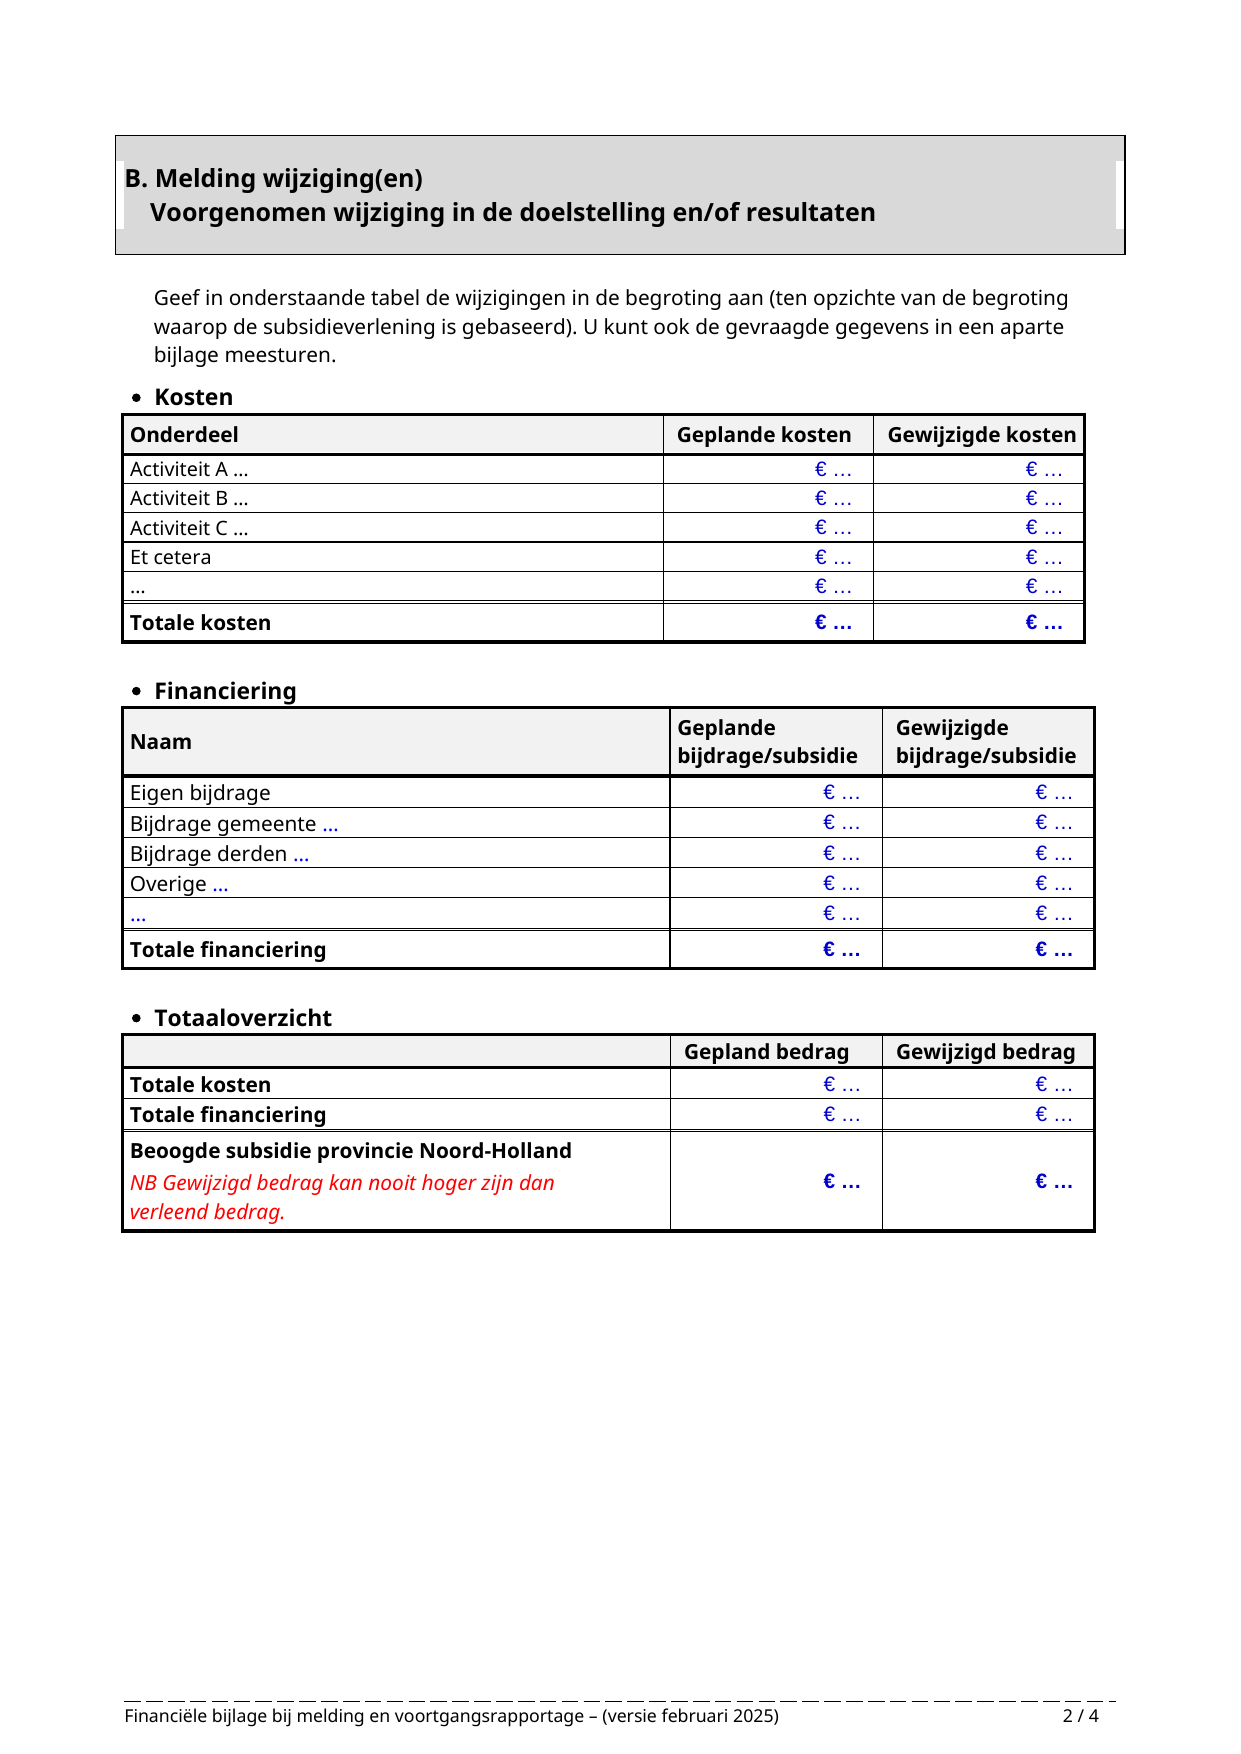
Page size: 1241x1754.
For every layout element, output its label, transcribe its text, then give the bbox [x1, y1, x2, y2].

table_cell € [664, 604, 873, 640]
table_header Onderdeel [124, 416, 663, 452]
list Financiering [132, 675, 1116, 706]
list Totaaloverzicht [132, 1002, 1116, 1033]
table_cell € [664, 513, 873, 541]
table_cell € [883, 898, 1093, 927]
text B. Melding wijziging(en) [124, 161, 1116, 195]
table_header Gewijzigd bedrag [883, 1036, 1093, 1066]
table_cell [124, 513, 663, 541]
table_cell € [874, 456, 1083, 482]
list Kosten [132, 381, 1116, 412]
table_cell € [874, 604, 1083, 640]
table_cell € [874, 513, 1083, 541]
table_cell [124, 898, 669, 927]
table_cell Totale financiering [124, 931, 669, 967]
table_cell [124, 484, 663, 512]
table_header Gewijzigde bijdrage/subsidie [883, 709, 1093, 774]
table_cell Totale kosten [124, 604, 663, 640]
table_cell [124, 456, 663, 482]
table_cell Beoogde subsidie provincie Noord-Holland NB Gewijzigd bedrag kan nooit hoger zijn dan verleend bedrag. [124, 1132, 670, 1229]
table_cell € [671, 778, 882, 807]
table_cell € [671, 868, 882, 897]
table_cell € [671, 898, 882, 927]
table_header Geplande bijdrage/subsidie [671, 709, 882, 774]
table_cell € [671, 931, 882, 967]
table_cell [124, 572, 663, 600]
table_cell Bijdrage derden [124, 838, 669, 867]
table_header Gewijzigde kosten [874, 416, 1083, 452]
table_cell € [883, 931, 1093, 967]
table_cell € [883, 868, 1093, 897]
text Geef in onderstaande tabel de wijzigingen in de begroting aan (ten opzichte van de begroting waarop de subsidieverlening is gebaseerd). U kunt ook de gevraagde gegevens in een aparte bijlage meesturen. [154, 283, 1116, 369]
table_cell € [671, 838, 882, 867]
table_cell € [874, 572, 1083, 600]
table_cell € [671, 1069, 882, 1098]
table_cell € [671, 1099, 882, 1128]
table_header [124, 1036, 670, 1066]
table_cell € [883, 1132, 1093, 1229]
table_header Naam [124, 709, 669, 774]
text Voorgenomen wijziging in de doelstelling en/of resultaten [124, 195, 1116, 226]
table_cell € [671, 808, 882, 837]
table_cell € [874, 543, 1083, 571]
table_cell € [883, 808, 1093, 837]
table_cell € [883, 1099, 1093, 1128]
table_cell Totale financiering [124, 1099, 670, 1128]
table_cell € [883, 778, 1093, 807]
table_header Geplande kosten [664, 416, 873, 452]
table_cell [124, 543, 663, 571]
table_cell € [671, 1132, 882, 1229]
table_cell € [874, 484, 1083, 512]
table_header Gepland bedrag [671, 1036, 882, 1066]
table_cell Totale kosten [124, 1069, 670, 1098]
table_cell € [883, 1069, 1093, 1098]
table_cell € [664, 456, 873, 482]
table_cell Overige [124, 868, 669, 897]
table_cell Bijdrage gemeente [124, 808, 669, 837]
table_cell € [664, 543, 873, 571]
table_cell Eigen bijdrage [124, 778, 669, 807]
table_cell € [883, 838, 1093, 867]
table_cell € [664, 572, 873, 600]
table_cell € [664, 484, 873, 512]
